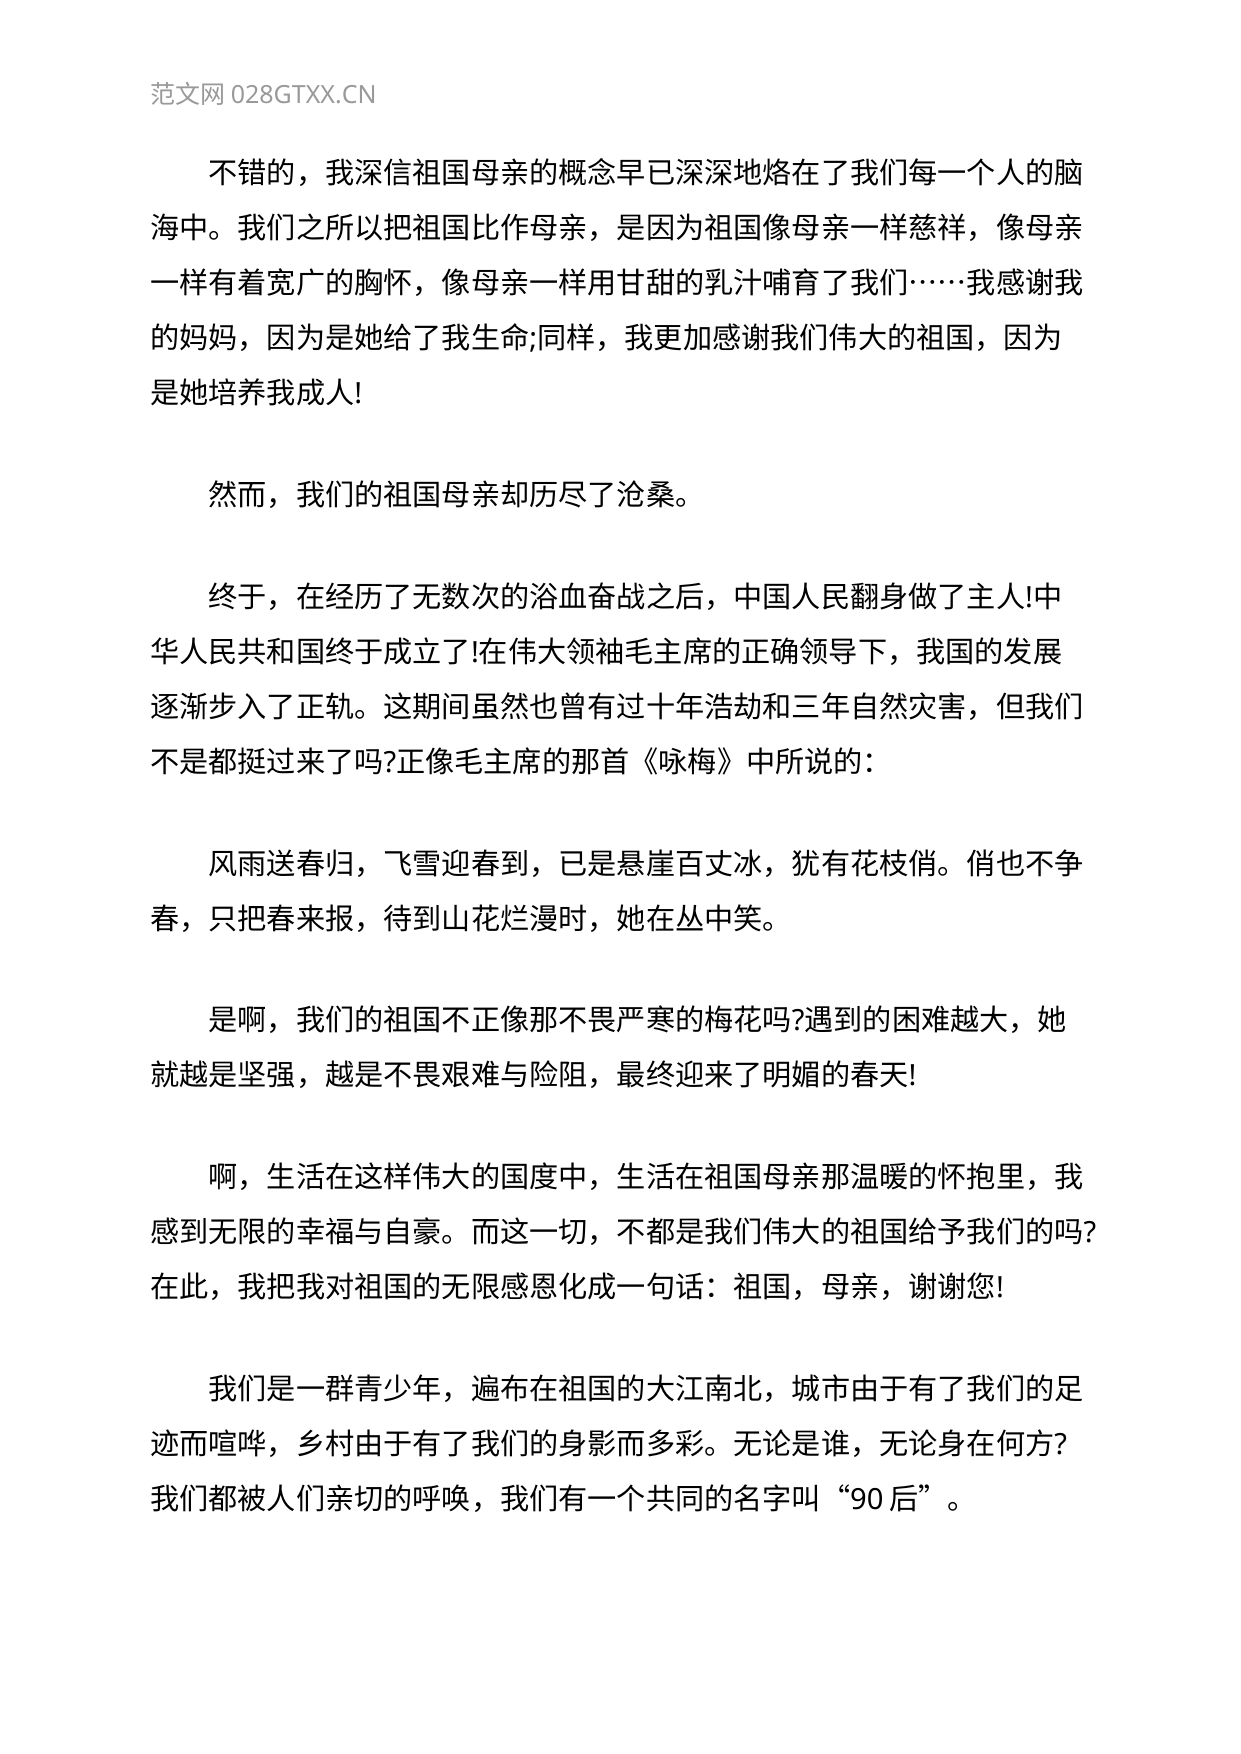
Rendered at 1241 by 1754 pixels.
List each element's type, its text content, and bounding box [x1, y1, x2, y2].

text 风雨送春归，飞雪迎春到，已是悬崖百丈冰，犹有花枝俏。俏也不争春，只把春来报，待到山花烂漫时，她在丛中笑。 [150, 840, 1090, 937]
text 不错的，我深信祖国母亲的概念早已深深地烙在了我们每一个人的脑海中。我们之所以把祖国比作母亲，是因为祖国像母亲一样慈祥，像母亲一样有着宽广的胸怀，像母亲一样用甘甜的乳汁哺育了我们……我感谢我的妈妈，因为是她给了我生命;同样，我更加感谢我们伟大的祖国，因为是她培养我成人! [150, 150, 1090, 412]
text 是啊，我们的祖国不正像那不畏严寒的梅花吗?遇到的困难越大，她就越是坚强，越是不畏艰难与险阻，最终迎来了明媚的春天! [150, 997, 1090, 1094]
text 然而，我们的祖国母亲却历尽了沧桑。 [150, 472, 1090, 514]
text 我们是一群青少年，遍布在祖国的大江南北，城市由于有了我们的足迹而喧哗，乡村由于有了我们的身影而多彩。无论是谁，无论身在何方?我们都被人们亲切的呼唤，我们有一个共同的名字叫“90后”。 [150, 1366, 1090, 1518]
text 啊，生活在这样伟大的国度中，生活在祖国母亲那温暖的怀抱里，我感到无限的幸福与自豪。而这一切，不都是我们伟大的祖国给予我们的吗?在此，我把我对祖国的无限感恩化成一句话：祖国，母亲，谢谢您! [150, 1154, 1090, 1306]
text 终于，在经历了无数次的浴血奋战之后，中国人民翻身做了主人!中华人民共和国终于成立了!在伟大领袖毛主席的正确领导下，我国的发展逐渐步入了正轨。这期间虽然也曾有过十年浩劫和三年自然灾害，但我们不是都挺过来了吗?正像毛主席的那首《咏梅》中所说的： [150, 573, 1090, 781]
